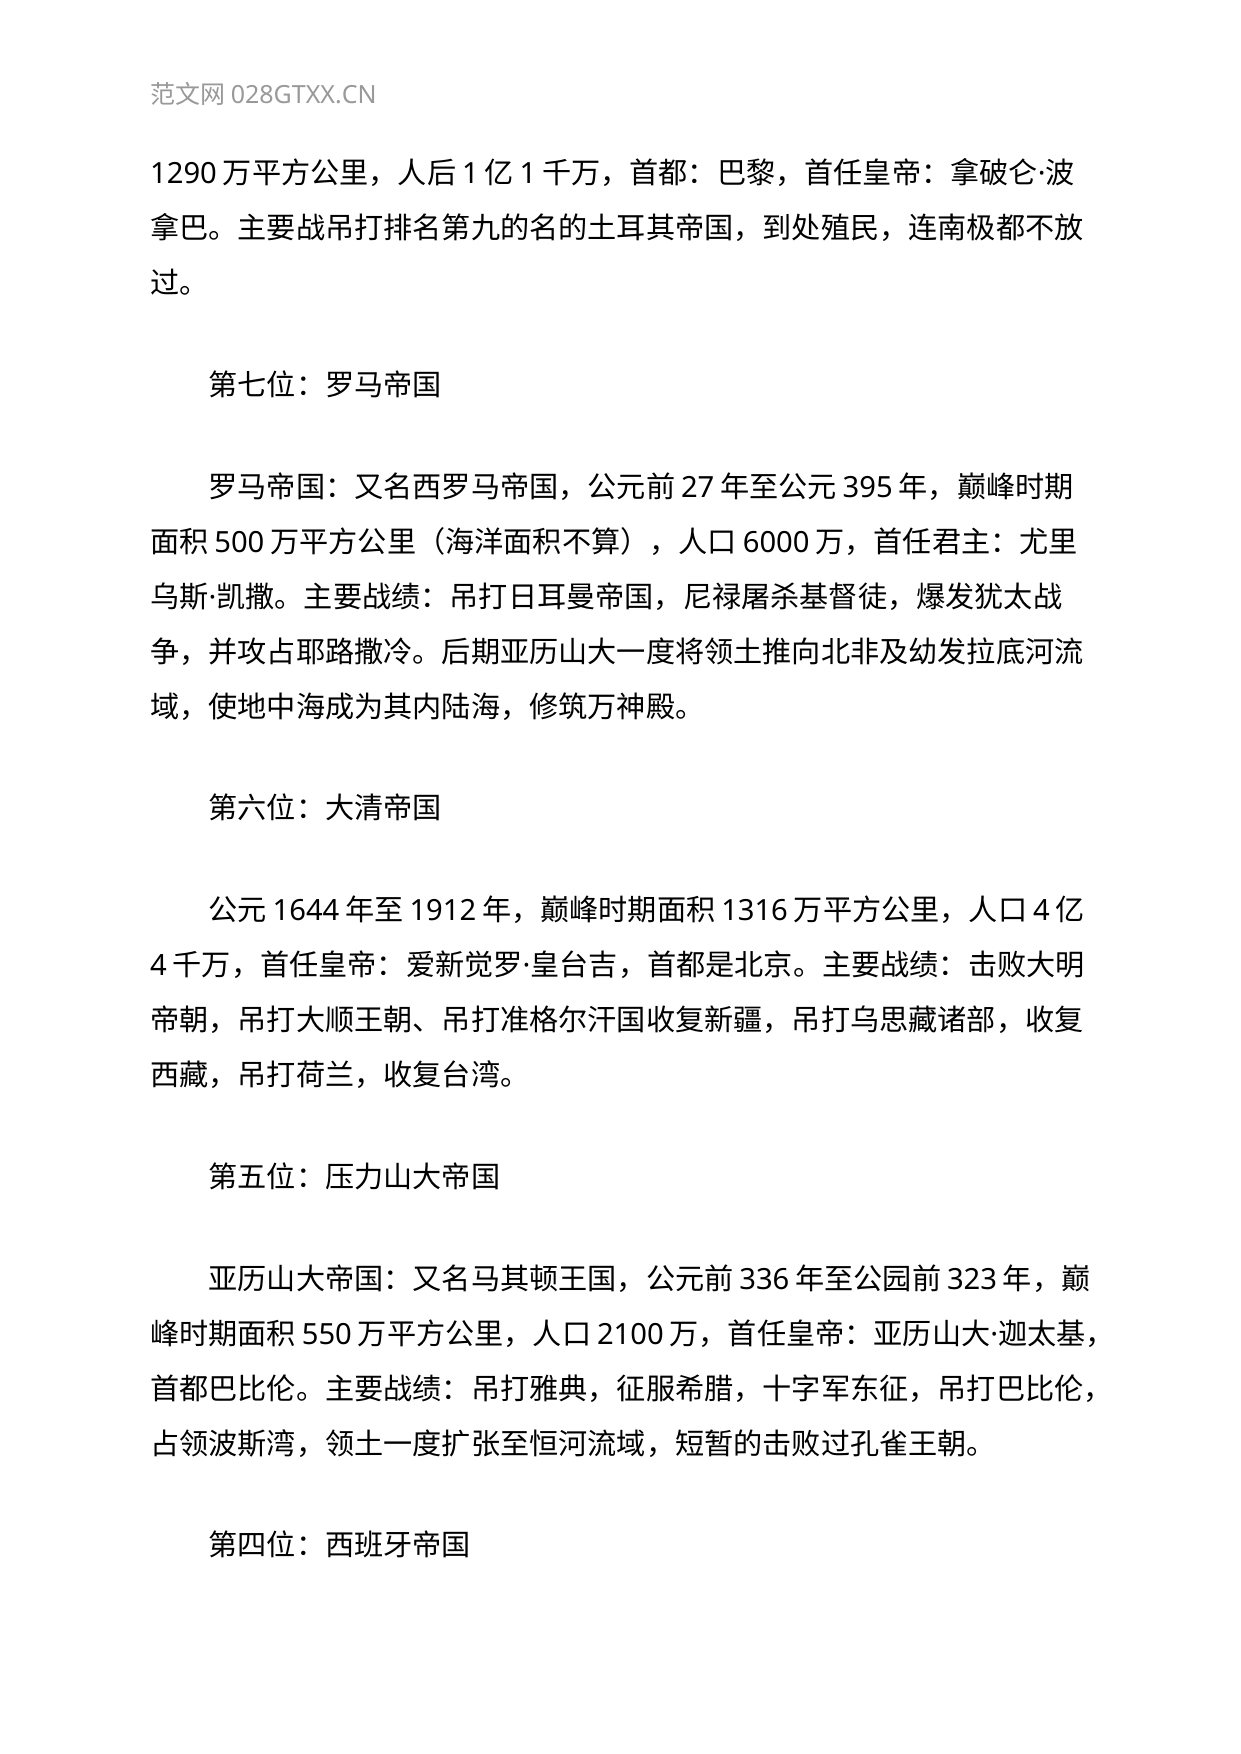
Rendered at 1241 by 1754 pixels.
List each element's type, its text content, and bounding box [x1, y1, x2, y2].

text 第七位：罗马帝国 [150, 362, 1090, 404]
text 第四位：西班牙帝国 [150, 1522, 1090, 1564]
text 第五位：压力山大帝国 [150, 1153, 1090, 1196]
text 罗马帝国：又名西罗马帝国，公元前27年至公元395年，巅峰时期面积500万平方公里（海洋面积不算），人口6000万，首任君主：尤里乌斯·凯撒。主要战绩：吊打日耳曼帝国，尼禄屠杀基督徒，爆发犹太战争，并攻占耶路撒冷。后期亚历山大一度将领土推向北非及幼发拉底河流域，使地中海成为其内陆海，修筑万神殿。 [150, 463, 1090, 726]
text 第六位：大清帝国 [150, 785, 1090, 827]
text 公元1644年至1912年，巅峰时期面积1316万平方公里，人口4亿4千万，首任皇帝：爱新觉罗·皇台吉，首都是北京。主要战绩：击败大明帝朝，吊打大顺王朝、吊打准格尔汗国收复新疆，吊打乌思藏诸部，收复西藏，吊打荷兰，收复台湾。 [150, 887, 1090, 1094]
text 亚历山大帝国：又名马其顿王国，公元前336年至公园前323年，巅峰时期面积550万平方公里，人口2100万，首任皇帝：亚历山大·迦太基，首都巴比伦。主要战绩：吊打雅典，征服希腊，十字军东征，吊打巴比伦，占领波斯湾，领土一度扩张至恒河流域，短暂的击败过孔雀王朝。 [150, 1255, 1090, 1462]
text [150, 150, 1090, 302]
